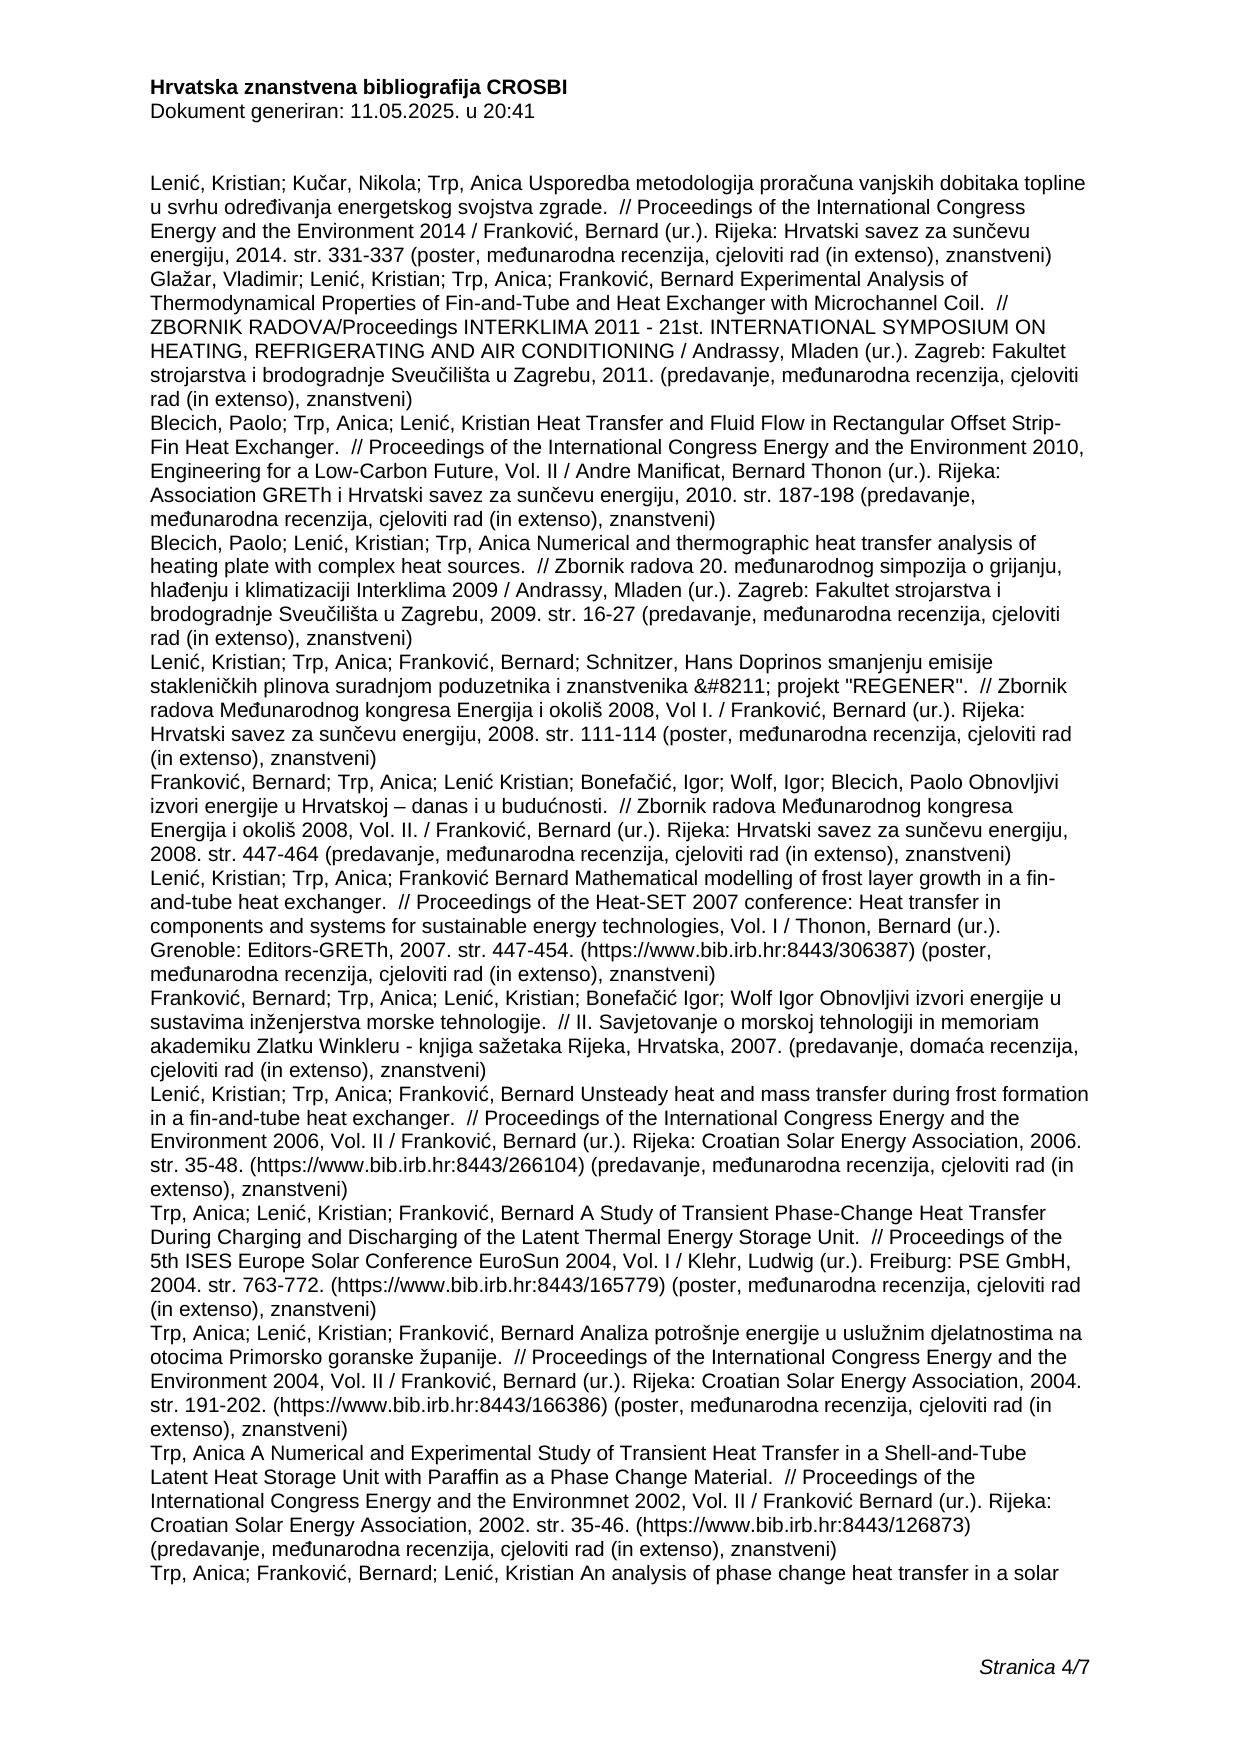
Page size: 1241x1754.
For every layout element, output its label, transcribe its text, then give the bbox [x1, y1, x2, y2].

text Trp, Anica; Lenić, Kristian; Franković, Bernard [150, 1201, 1090, 1321]
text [150, 1561, 1090, 1584]
text Trp, Anica [150, 1441, 1090, 1561]
text Lenić, Kristian; Trp, Anica; Franković Bernard [150, 866, 1090, 986]
text Lenić, Kristian; Trp, Anica; Franković, Bernard; Schnitzer, Hans [150, 650, 1090, 770]
text Blecich, Paolo; Trp, Anica; Lenić, Kristian [150, 411, 1090, 530]
text Lenić, Kristian; Trp, Anica; Franković, Bernard [150, 1081, 1090, 1201]
text Lenić, Kristian; Kučar, Nikola; Trp, Anica [150, 171, 1090, 267]
text Trp, Anica; Lenić, Kristian; Franković, Bernard [150, 1321, 1090, 1441]
text Glažar, Vladimir; Lenić, Kristian; Trp, Anica; Franković, Bernard [150, 267, 1090, 411]
text Franković, Bernard; Trp, Anica; Lenić, Kristian; Bonefačić Igor; Wolf Igor [150, 986, 1090, 1081]
text Franković, Bernard; Trp, Anica; Lenić Kristian; Bonefačić, Igor; Wolf, Igor; Blecich, Paolo [150, 770, 1090, 866]
text Blecich, Paolo; Lenić, Kristian; Trp, Anica [150, 530, 1090, 650]
